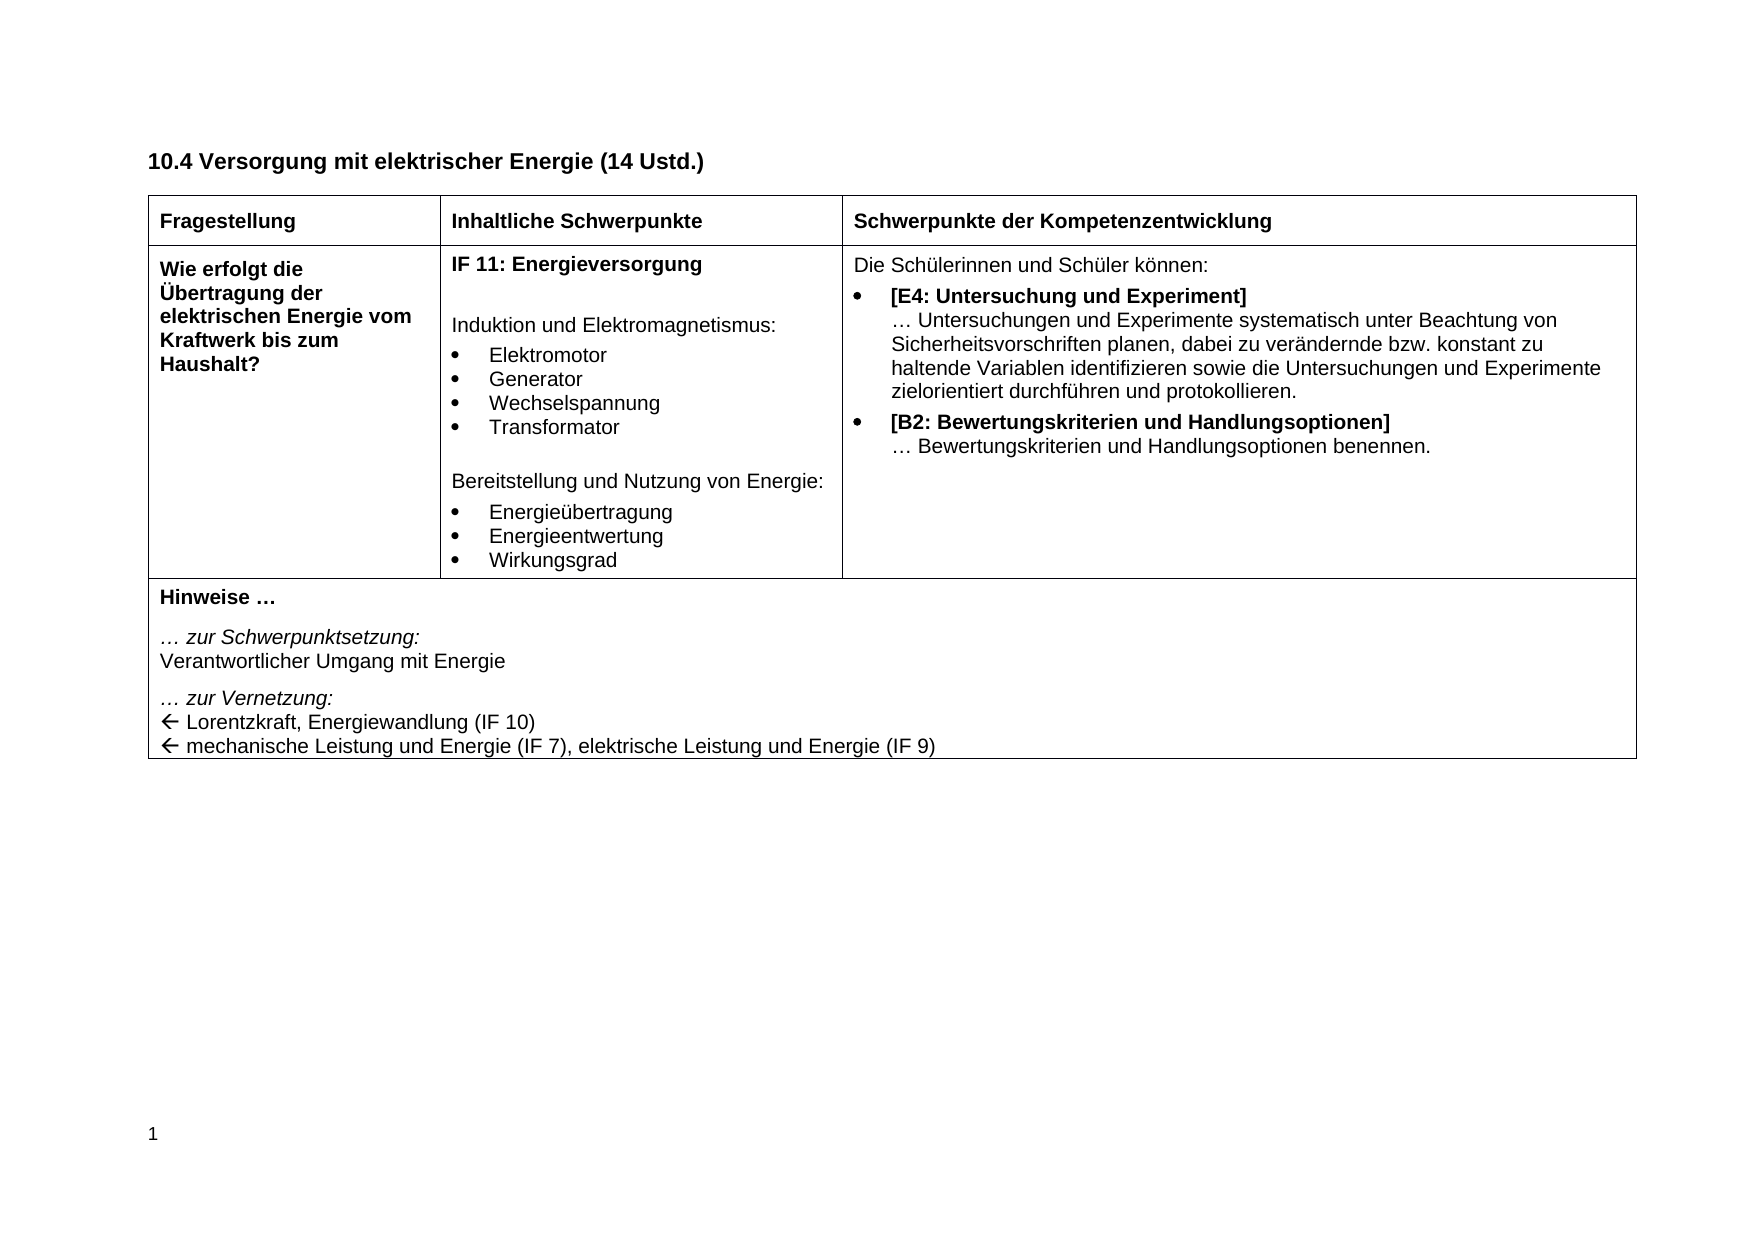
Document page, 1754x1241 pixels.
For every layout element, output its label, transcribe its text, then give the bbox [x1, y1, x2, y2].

text 10.4 Versorgung mit elektrischer Energie (14 Ustd.) [148, 148, 1636, 174]
table_cell Hinweise … … zur Schwerpunktsetzung: Verantwortlicher Umgang mit Energie … zur Vernetzung: Lorentzkraft, Energiewandlung (IF 10) mechanische Leistung und Energie (IF 7), elektrische Leistung und Energie (IF 9) [149, 579, 1636, 758]
table_header Schwerpunkte der Kompetenzentwicklung [843, 196, 1636, 245]
table_cell IF 11: Energieversorgung Induktion und Elektromagnetismus: Elektromotor Generator Wechselspannung Transformator Bereitstellung und Nutzung von Energie: Energieübertragung Energieentwertung Wirkungsgrad [441, 246, 842, 578]
table_cell Wie erfolgt die Übertragung der elektrischen Energie vom Kraftwerk bis zum Haushalt? [149, 246, 440, 578]
table_header Fragestellung [149, 196, 440, 245]
table_header Inhaltliche Schwerpunkte [441, 196, 842, 245]
table_cell Die Schülerinnen und Schüler können: [E4: Untersuchung und Experiment] … Untersuchungen und Experimente systematisch unter Beachtung von Sicherheitsvorschriften planen, dabei zu verändernde bzw. konstant zu haltende Variablen identifizieren sowie die Untersuchungen und Experimente zielorientiert durchführen und protokollieren. [B2: Bewertungskriterien und Handlungsoptionen] … Bewertungskriterien und Handlungsoptionen benennen. [843, 246, 1636, 578]
